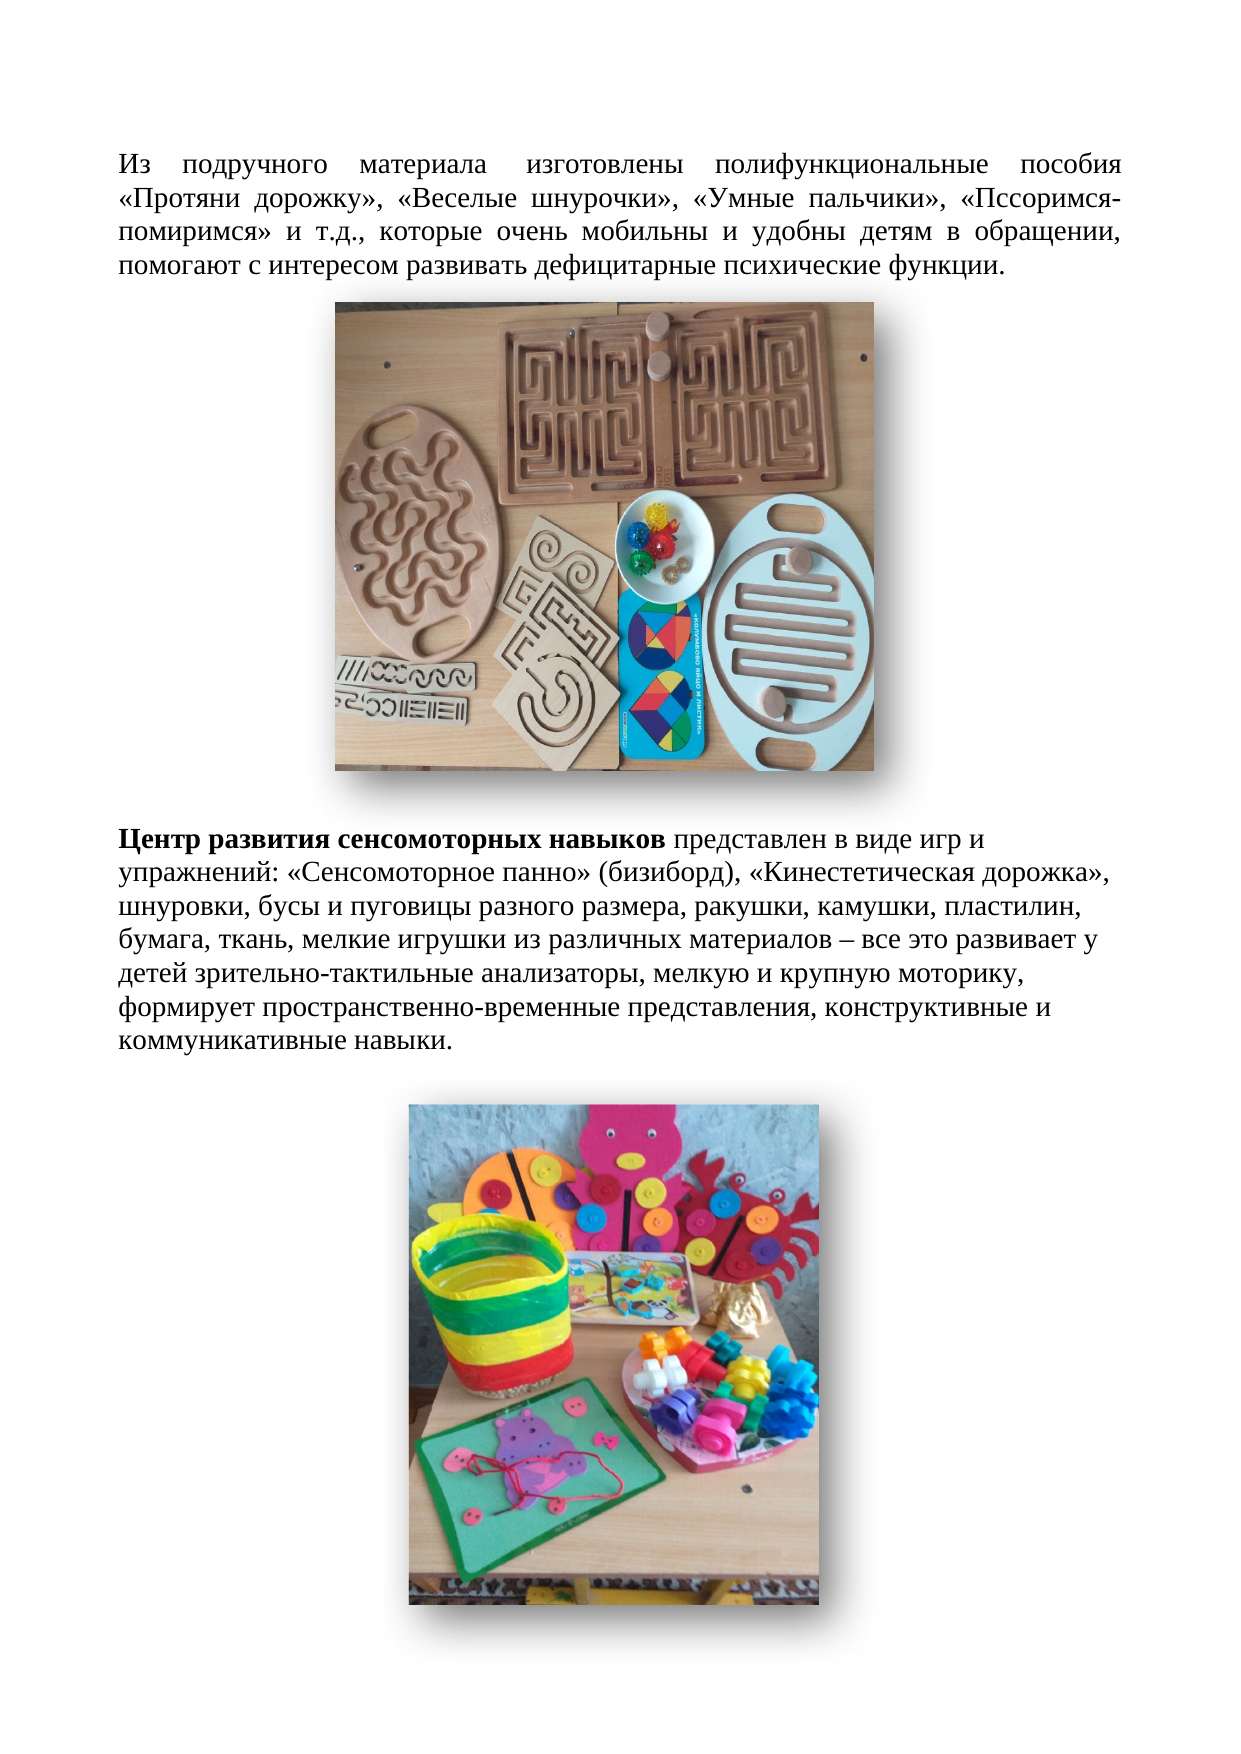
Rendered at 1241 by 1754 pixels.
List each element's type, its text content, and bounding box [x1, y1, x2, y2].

picture [335, 302, 874, 771]
picture [409, 1105, 819, 1605]
text Центр развития сенсомоторных навыков представлен в виде игр и упражнений: «Сенсомоторное панно» (бизиборд), «Кинестетическая дорожка», шнуровки, бусы и пуговицы разного размера, ракушки, камушки, пластилин, бумага, ткань, мелкие игрушки из различных материалов – все это развивает у детей зрительно-тактильные анализаторы, мелкую и крупную моторику, формирует пространственно-временные представления, конструктивные и коммуникативные навыки. [118, 821, 1122, 1056]
text Из подручного материала изготовлены полифункциональные пособия «Протяни дорожку», «Веселые шнурочки», «Умные пальчики», «Пссоримся-помиримся» и т.д., которые очень мобильны и удобны детям в обращении, помогают с интересом развивать дефицитарные психические функции. [118, 146, 1122, 280]
